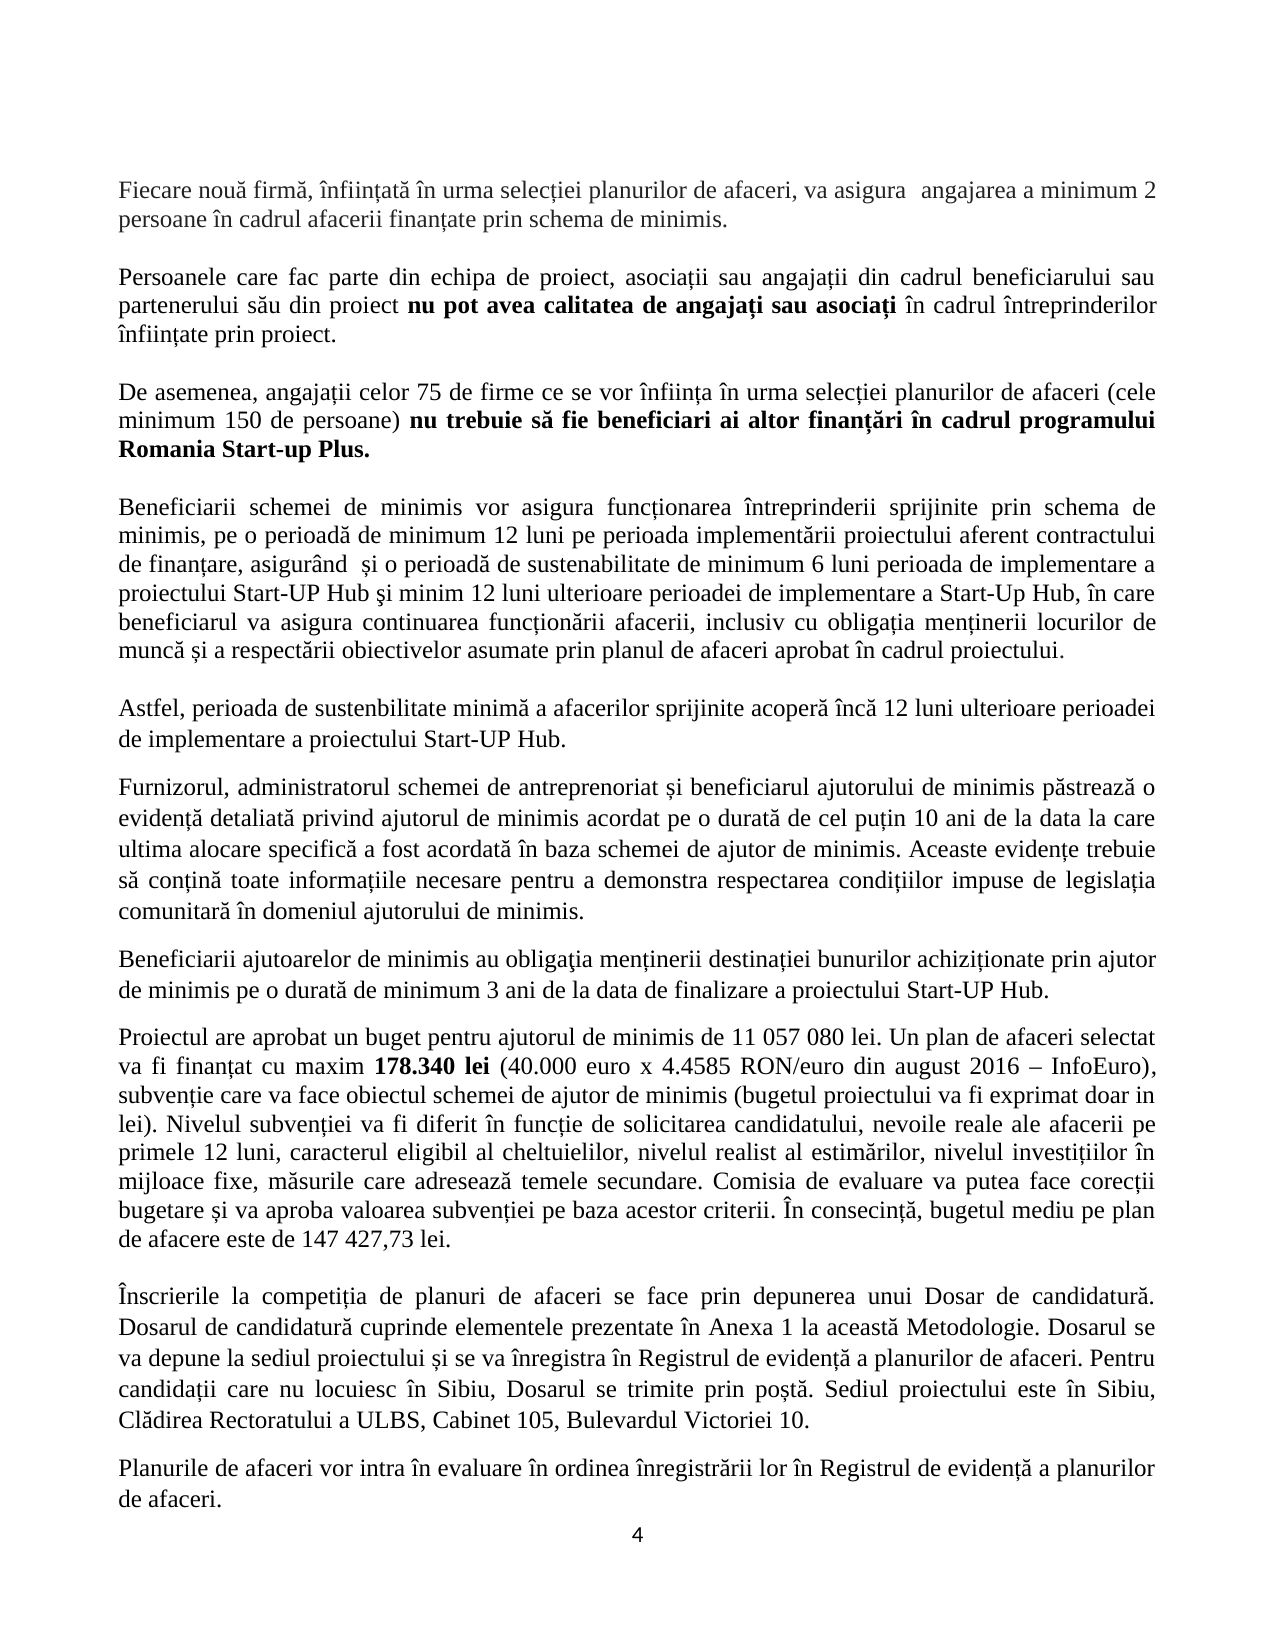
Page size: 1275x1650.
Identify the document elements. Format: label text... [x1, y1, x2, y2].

text Proiectul are aprobat un buget pentru ajutorul de minimis de 11 057 080 lei. Un plan de afaceri selectat va fi finanțat cu maxim 178.340 lei (40.000 euro x 4.4585 RON/euro din august 2016 – InfoEuro), subvenție care va face obiectul schemei de ajutor de minimis (bugetul proiectului va fi exprimat doar in lei). Nivelul subvenției va fi diferit în funcție de solicitarea candidatului, nevoile reale ale afacerii pe primele 12 luni, caracterul eligibil al cheltuielilor, nivelul realist al estimărilor, nivelul investițiilor în mijloace fixe, măsurile care adresează temele secundare. Comisia de evaluare va putea face corecții bugetare și va aproba valoarea subvenției pe baza acestor criterii. În consecință, bugetul mediu pe plan de afacere este de 147 427,73 lei. [118, 1022, 1157, 1252]
text Furnizorul, administratorul schemei de antreprenoriat și beneficiarul ajutorului de minimis păstrează o evidență detaliată privind ajutorul de minimis acordat pe o durată de cel puțin 10 ani de la data la care ultima alocare specifică a fost acordată în baza schemei de ajutor de minimis. Aceaste evidențe trebuie să conțină toate informațiile necesare pentru a demonstra respectarea condițiilor impuse de legislația comunitară în domeniul ajutorului de minimis. [118, 772, 1157, 925]
text Persoanele care fac parte din echipa de proiect, asociații sau angajații din cadrul beneficiarului sau partenerului său din proiect nu pot avea calitatea de angajați sau asociați în cadrul întreprinderilor înființate prin proiect. [118, 262, 1157, 348]
text Înscrierile la competiția de planuri de afaceri se face prin depunerea unui Dosar de candidatură. Dosarul de candidatură cuprinde elementele prezentate în Anexa 1 la această Metodologie. Dosarul se va depune la sediul proiectului și se va înregistra în Registrul de evidență a planurilor de afaceri. Pentru candidații care nu locuiesc în Sibiu, Dosarul se trimite prin poștă. Sediul proiectului este în Sibiu, Clădirea Rectoratului a ULBS, Cabinet 105, Bulevardul Victoriei 10. [118, 1281, 1157, 1434]
text Astfel, perioada de sustenbilitate minimă a afacerilor sprijinite acoperă încă 12 luni ulterioare perioadei de implementare a proiectului Start-UP Hub. [118, 693, 1157, 753]
text Beneficiarii ajutoarelor de minimis au obligaţia menținerii destinației bunurilor achiziționate prin ajutor de minimis pe o durată de minimum 3 ani de la data de finalizare a proiectului Start-UP Hub. [118, 944, 1157, 1003]
text Beneficiarii schemei de minimis vor asigura funcționarea întreprinderii sprijinite prin schema de minimis, pe o perioadă de minimum 12 luni pe perioada implementării proiectului aferent contractului de finanțare, asigurând și o perioadă de sustenabilitate de minimum 6 luni perioada de implementare a proiectului Start-UP Hub şi minim 12 luni ulterioare perioadei de implementare a Start-Up Hub, în care beneficiarul va asigura continuarea funcționării afacerii, inclusiv cu obligația menținerii locurilor de muncă și a respectării obiectivelor asumate prin planul de afaceri aprobat în cadrul proiectului. [118, 492, 1157, 664]
text Planurile de afaceri vor intra în evaluare în ordinea înregistrării lor în Registrul de evidență a planurilor de afaceri. [118, 1453, 1157, 1513]
text Fiecare nouă firmă, înființată în urma selecției planurilor de afaceri, va asigura angajarea a minimum 2 persoane în cadrul afacerii finanțate prin schema de minimis. [118, 176, 1157, 233]
text De asemenea, angajații celor 75 de firme ce se vor înființa în urma selecției planurilor de afaceri (cele minimum 150 de persoane) nu trebuie să fie beneficiari ai altor finanțări în cadrul programului Romania Start-up Plus. [118, 377, 1157, 463]
